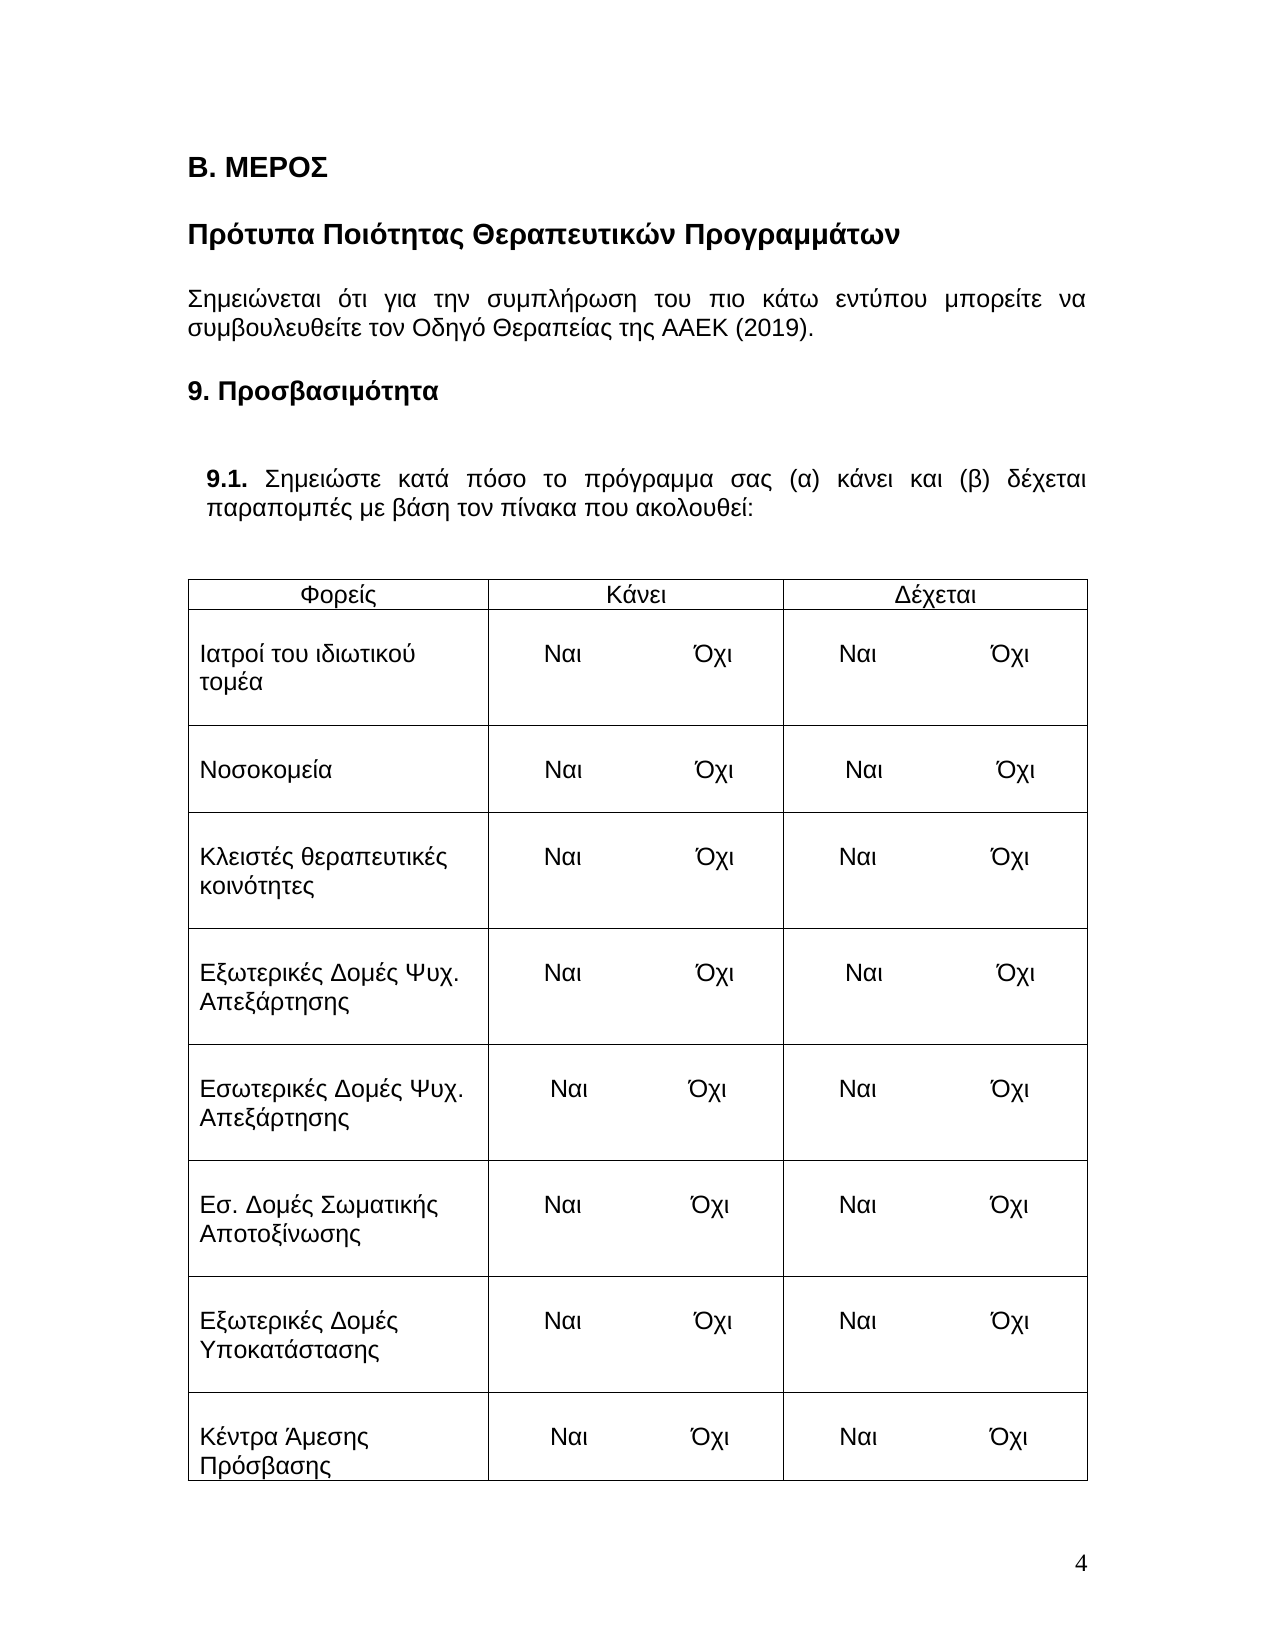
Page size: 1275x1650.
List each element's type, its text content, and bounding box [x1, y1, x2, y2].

table_cell ⁯ Ναι ⁯ Όχι [489, 1161, 783, 1276]
table_cell ⁯ Ναι ⁯ Όχι [784, 1161, 1087, 1276]
table_cell ⁯ Ναι ⁯ Όχι [784, 1277, 1087, 1392]
table_cell Εξωτερικές Δομές Υποκατάστασης [189, 1277, 488, 1392]
text 9. Προσβασιμότητα [187, 375, 1087, 406]
table_cell ⁯ Ναι ⁯ Όχι [489, 813, 783, 928]
table_cell ⁯ Ναι ⁯ Όχι [784, 1393, 1087, 1479]
table_cell ⁯ Ναι ⁯ Όχι [784, 1045, 1087, 1160]
table_cell ⁯ Ναι ⁯ Όχι [784, 929, 1087, 1044]
table_cell ⁯ Ναι ⁯ Όχι [489, 610, 783, 725]
table_cell Εσ. Δομές Σωματικής Αποτοξίνωσης [189, 1161, 488, 1276]
text Πρότυπα Ποιότητας Θεραπευτικών Προγραμμάτων [187, 217, 1087, 251]
table_cell ⁯ Ναι ⁯ Όχι [489, 726, 783, 812]
table_cell Νοσοκομεία [189, 726, 488, 812]
table_cell ⁯ Ναι ⁯ Όχι [489, 1045, 783, 1160]
text 9.1. Σημειώστε κατά πόσο το πρόγραμμα σας (α) κάνει και (β) δέχεται παραπομπές με βάση τον πίνακα που ακολουθεί: [206, 464, 1087, 521]
table_cell ⁯ Ναι ⁯ Όχι [489, 1277, 783, 1392]
table_cell Ιατροί του ιδιωτικού τομέα [189, 610, 488, 725]
table_cell ⁯ Ναι ⁯ Όχι [784, 726, 1087, 812]
table_cell ⁯ Ναι ⁯ Όχι [489, 929, 783, 1044]
table_cell ⁯ Ναι ⁯ Όχι [489, 1393, 783, 1479]
table_header Κάνει [489, 580, 783, 609]
table_header Δέχεται [784, 580, 1087, 609]
table_cell ⁯ Ναι ⁯ Όχι [784, 813, 1087, 928]
table_cell Εξωτερικές Δομές Ψυχ. Απεξάρτησης [189, 929, 488, 1044]
table_cell Κλειστές θεραπευτικές κοινότητες [189, 813, 488, 928]
text Β. ΜΕΡΟΣ [187, 150, 1087, 183]
table_cell ⁯ Ναι ⁯ Όχι [784, 610, 1087, 725]
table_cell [189, 1393, 488, 1479]
table_cell Εσωτερικές Δομές Ψυχ. Απεξάρτησης [189, 1045, 488, 1160]
table_header Φορείς [189, 580, 488, 609]
text Σημειώνεται ότι για την συμπλήρωση του πιο κάτω εντύπου μπορείτε να συμβουλευθείτε τον Οδηγό Θεραπείας της ΑΑΕΚ (2019). [187, 284, 1087, 342]
